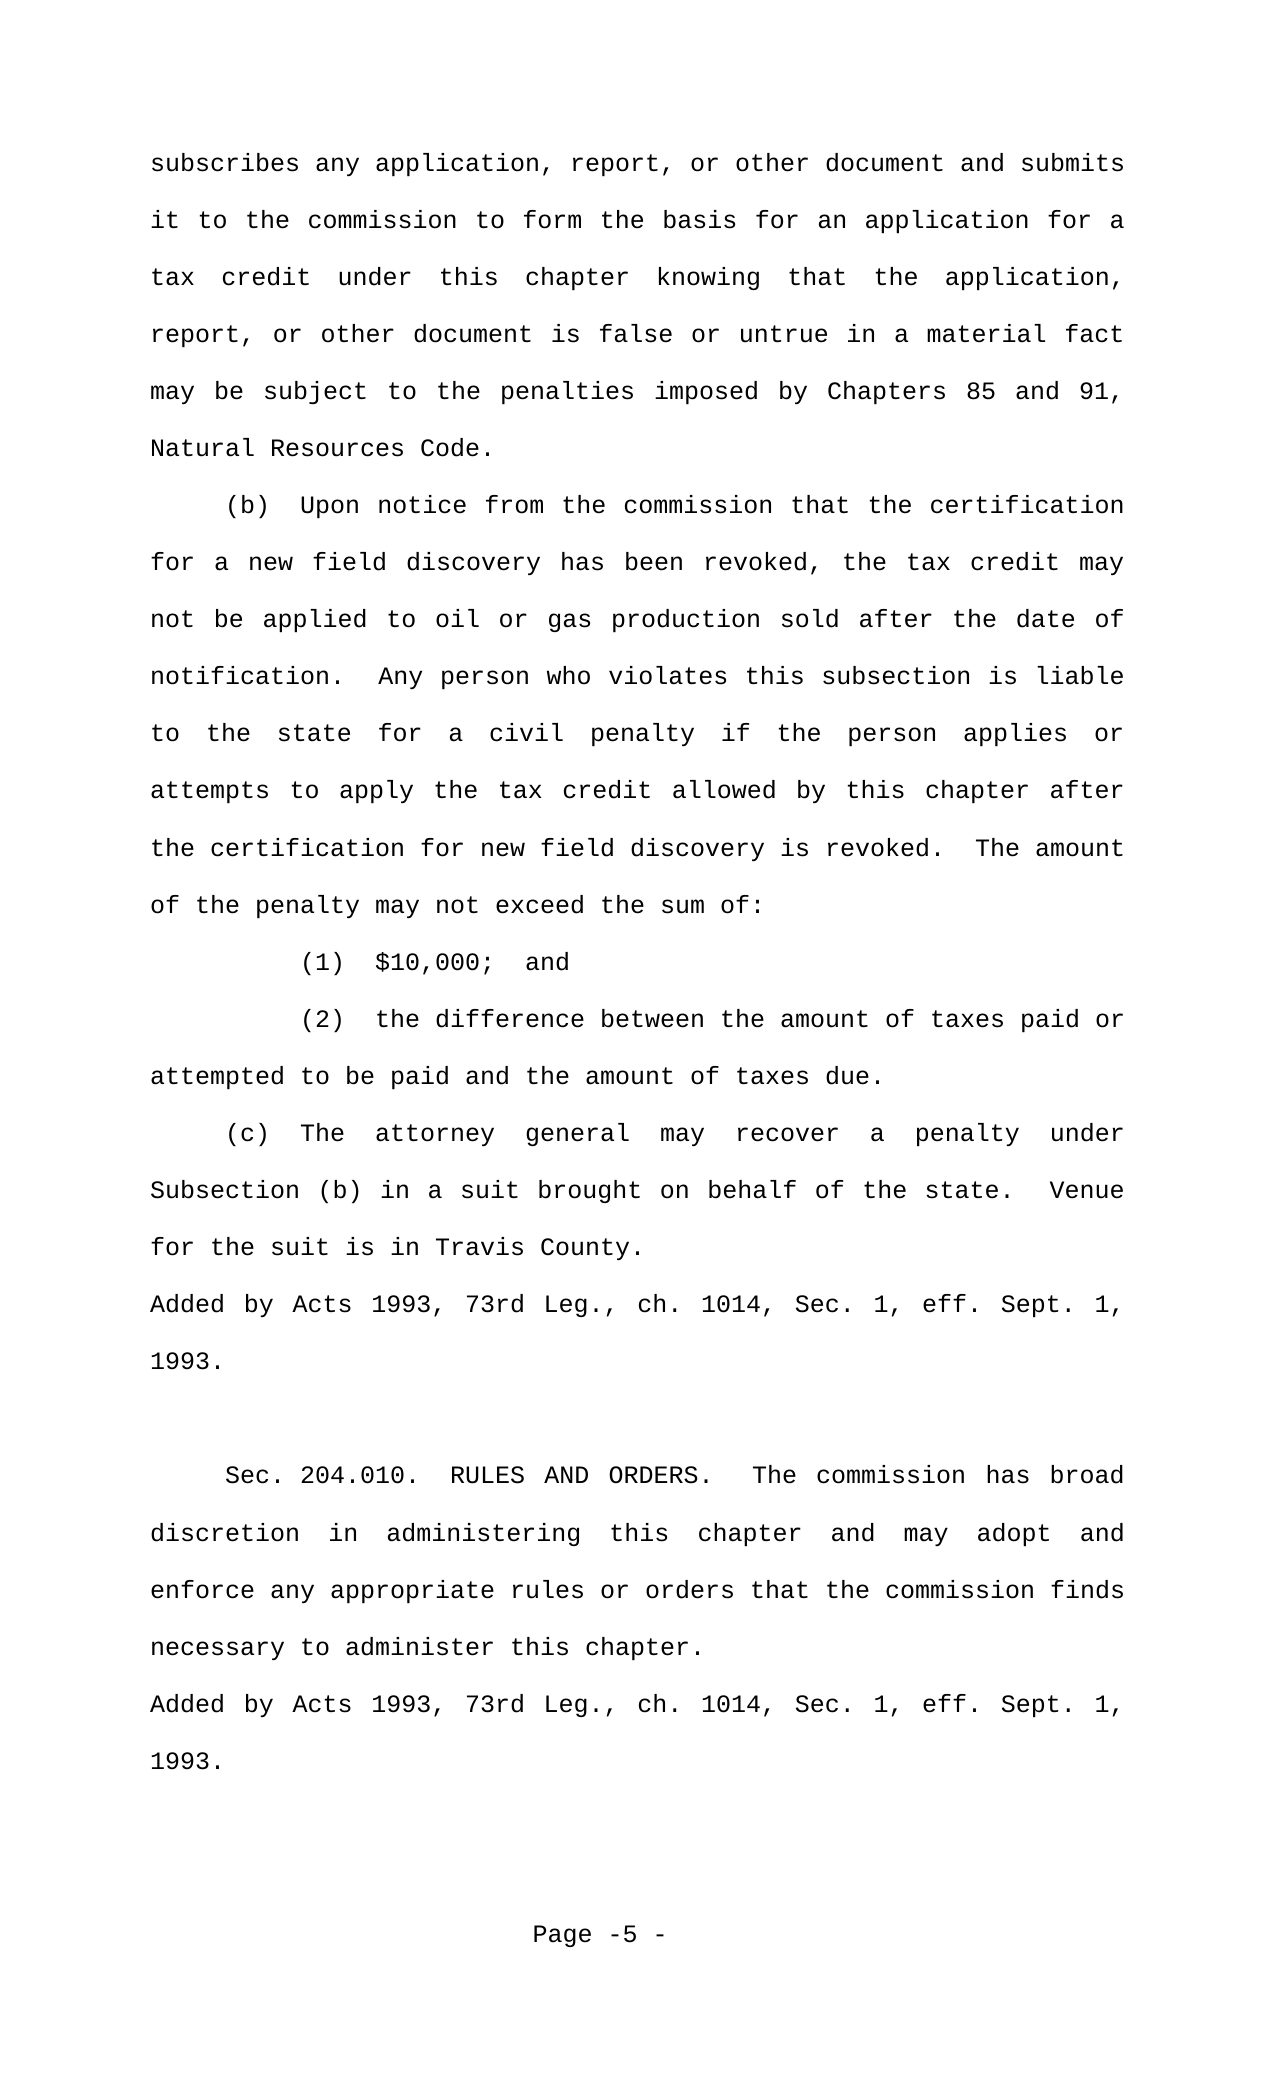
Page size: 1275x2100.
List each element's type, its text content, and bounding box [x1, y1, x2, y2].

text Added by Acts 1993, 73rd Leg., ch. 1014, Sec. 1, eff. Sept. 1, 1993. [150, 1292, 1125, 1377]
text (1) $10,000; and [150, 949, 1125, 978]
text (c) The attorney general may recover a penalty under Subsection (b) in a suit brought on behalf of the state. Venue for the suit is in Travis County. [150, 1120, 1125, 1263]
text Sec. 204.010. RULES AND ORDERS. The commission has broad discretion in administering this chapter and may adopt and enforce any appropriate rules or orders that the commission finds necessary to administer this chapter. [150, 1463, 1125, 1663]
text Added by Acts 1993, 73rd Leg., ch. 1014, Sec. 1, eff. Sept. 1, 1993. [150, 1691, 1125, 1777]
text (b) Upon notice from the commission that the certification for a new field discovery has been revoked, the tax credit may not be applied to oil or gas production sold after the date of notification. Any person who violates this subsection is liable to the state for a civil penalty if the person applies or attempts to apply the tax credit allowed by this chapter after the certification for new field discovery is revoked. The amount of the penalty may not exceed the sum of: [150, 492, 1125, 921]
text (2) the difference between the amount of taxes paid or attempted to be paid and the amount of taxes due. [150, 1006, 1125, 1092]
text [150, 150, 1125, 464]
